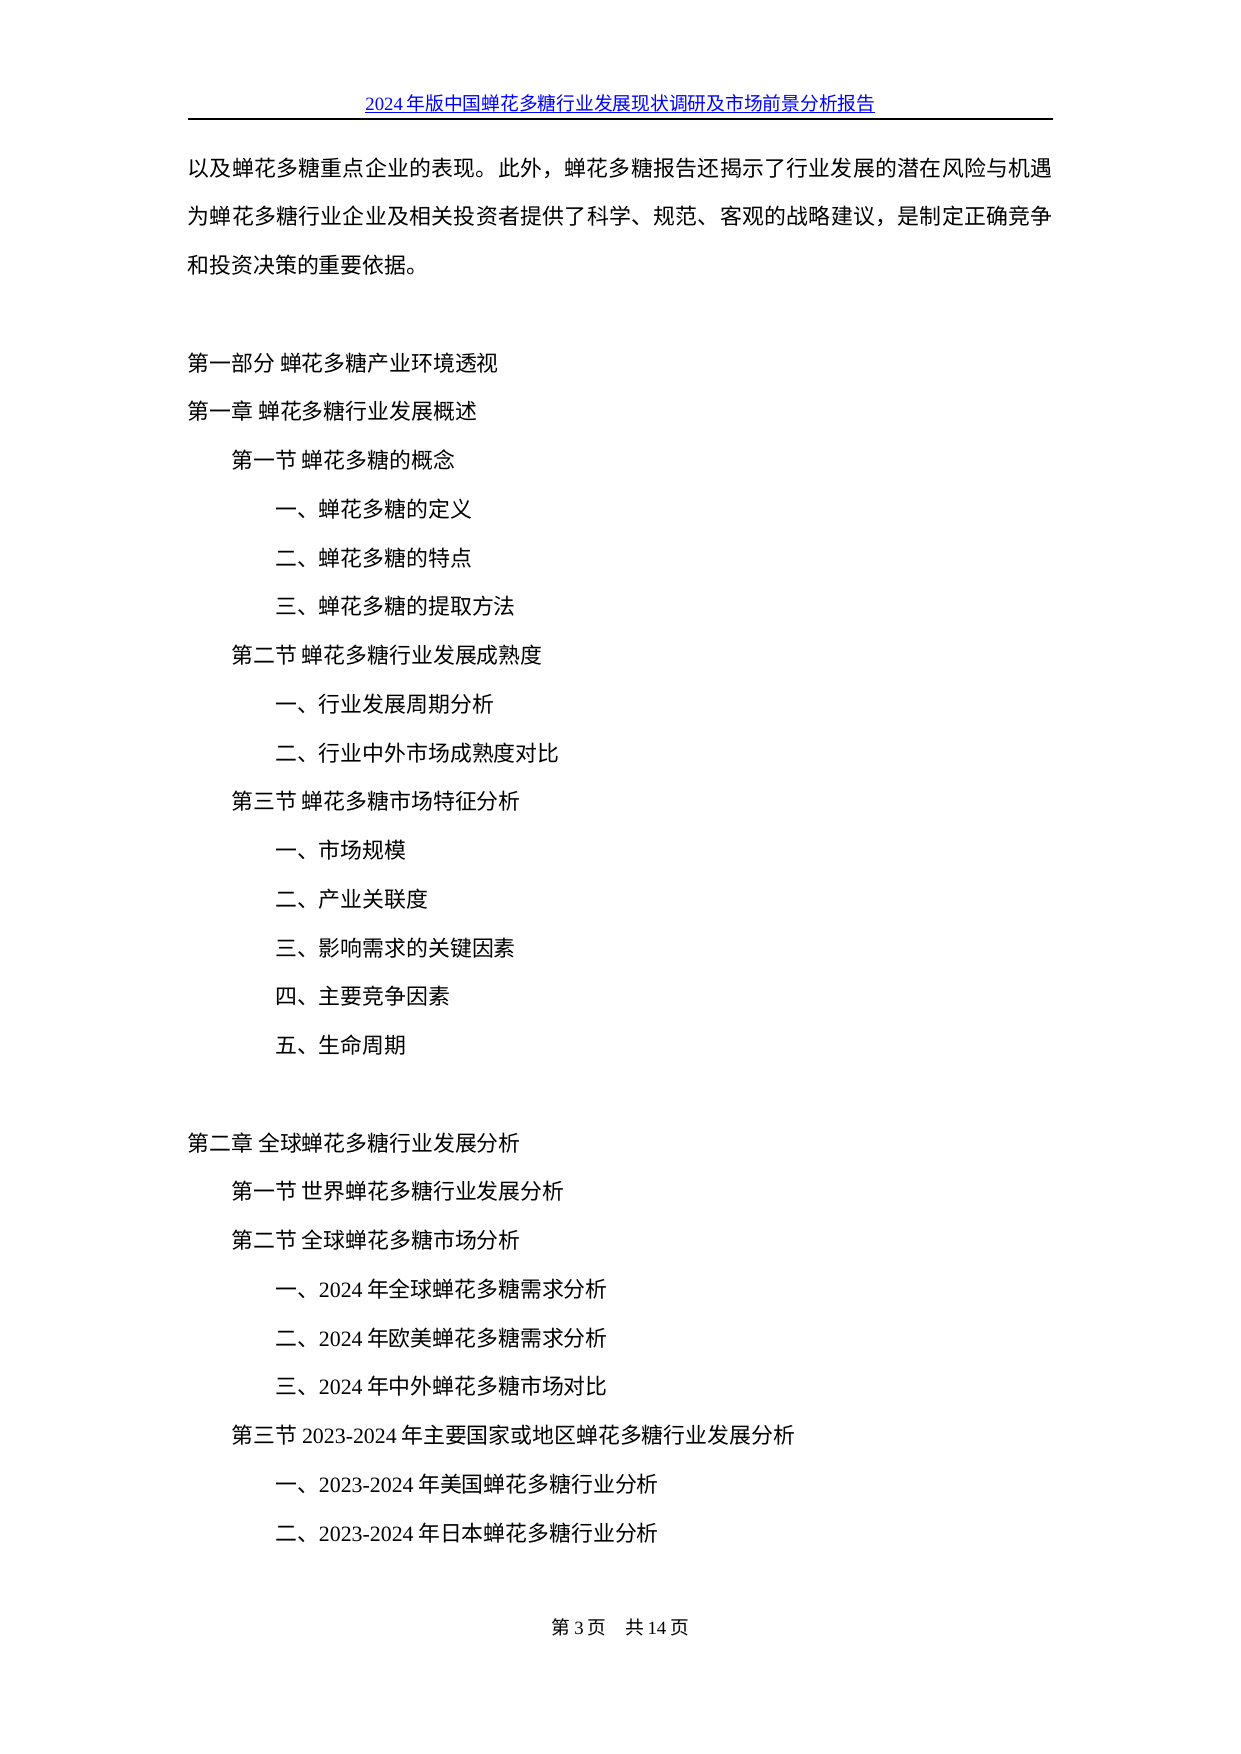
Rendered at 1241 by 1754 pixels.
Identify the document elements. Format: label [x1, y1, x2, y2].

text [187, 150, 1053, 1548]
